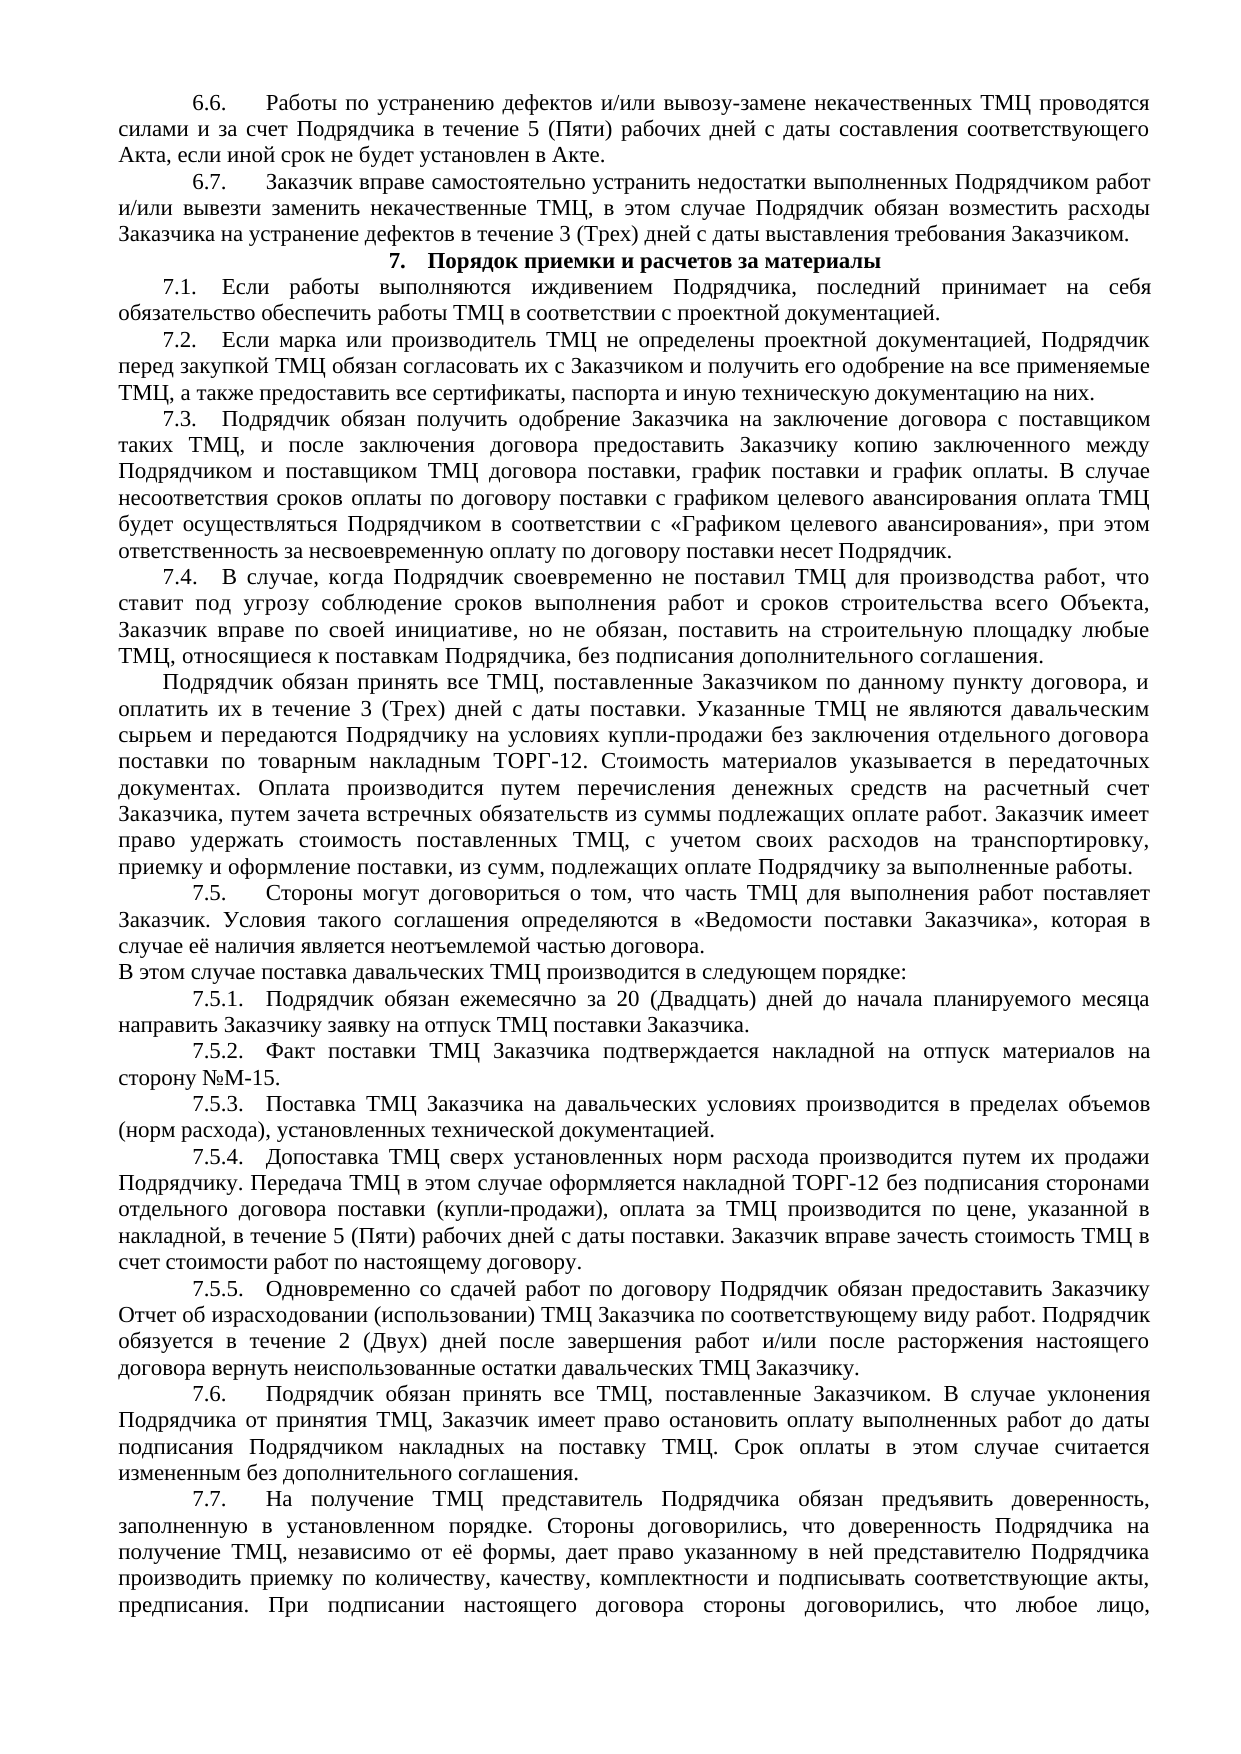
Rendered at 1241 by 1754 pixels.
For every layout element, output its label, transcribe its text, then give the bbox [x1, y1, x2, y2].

list Одновременно со сдачей работ по договору Подрядчик обязан предоставить Заказчику Отчет об израсходовании (использовании) ТМЦ Заказчика по соответствующему виду работ. Подрядчик обязуется в течение 2 (Двух) дней после завершения работ и/или после расторжения настоящего договора вернуть неиспользованные остатки давальческих ТМЦ Заказчику. [118, 1274, 1152, 1380]
text В этом случае поставка давальческих ТМЦ производится в следующем порядке: [118, 958, 1152, 985]
list Заказчик вправе самостоятельно устранить недостатки выполненных Подрядчиком работ и/или вывезти заменить некачественные ТМЦ, в этом случае Подрядчик обязан возместить расходы Заказчика на устранение дефектов в течение 3 (Трех) дней с даты выставления требования Заказчиком. [118, 168, 1152, 247]
list Если работы выполняются иждивением Подрядчика, последний принимает на себя обязательство обеспечить работы ТМЦ в соответствии с проектной документацией. [118, 273, 1152, 326]
list Работы по устранению дефектов и/или вывозу-замене некачественных ТМЦ проводятся силами и за счет Подрядчика в течение 5 (Пяти) рабочих дней с даты составления соответствующего Акта, если иной срок не будет установлен в Акте. [118, 89, 1152, 168]
list Факт поставки ТМЦ Заказчика подтверждается накладной на отпуск материалов на сторону №М-15. [118, 1037, 1152, 1090]
list Подрядчик обязан получить одобрение Заказчика на заключение договора с поставщиком таких ТМЦ, и после заключения договора предоставить Заказчику копию заключенного между Подрядчиком и поставщиком ТМЦ договора поставки, график поставки и график оплаты. В случае несоответствия сроков оплаты по договору поставки с графиком целевого авансирования оплата ТМЦ будет осуществляться Подрядчиком в соответствии с «Графиком целевого авансирования», при этом ответственность за несвоевременную оплату по договору поставки несет Подрядчик. [118, 405, 1152, 563]
list Стороны могут договориться о том, что часть ТМЦ для выполнения работ поставляет Заказчик. Условия такого соглашения определяются в «Ведомости поставки Заказчика», которая в случае её наличия является неотъемлемой частью договора. [118, 879, 1152, 958]
list В случае, когда Подрядчик своевременно не поставил ТМЦ для производства работ, что ставит под угрозу соблюдение сроков выполнения работ и сроков строительства всего Объекта, Заказчик вправе по своей инициативе, но не обязан, поставить на строительную площадку любые ТМЦ, относящиеся к поставкам Подрядчика, без подписания дополнительного соглашения. [118, 563, 1152, 668]
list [118, 1485, 1152, 1617]
list Допоставка ТМЦ сверх установленных норм расхода производится путем их продажи Подрядчику. Передача ТМЦ в этом случае оформляется накладной ТОРГ-12 без подписания сторонами отдельного договора поставки (купли-продажи), оплата за ТМЦ производится по цене, указанной в накладной, в течение 5 (Пяти) рабочих дней с даты поставки. Заказчик вправе зачесть стоимость ТМЦ в счет стоимости работ по настоящему договору. [118, 1143, 1152, 1274]
list Если марка или производитель ТМЦ не определены проектной документацией, Подрядчик перед закупкой ТМЦ обязан согласовать их с Заказчиком и получить его одобрение на все применяемые ТМЦ, а также предоставить все сертификаты, паспорта и иную техническую документацию на них. [118, 326, 1152, 405]
text Подрядчик обязан принять все ТМЦ, поставленные Заказчиком по данному пункту договора, и оплатить их в течение 3 (Трех) дней с даты поставки. Указанные ТМЦ не являются давальческим сырьем и передаются Подрядчику на условиях купли-продажи без заключения отдельного договора поставки по товарным накладным ТОРГ-12. Стоимость материалов указывается в передаточных документах. Оплата производится путем перечисления денежных средств на расчетный счет Заказчика, путем зачета встречных обязательств из суммы подлежащих оплате работ. Заказчик имеет право удержать стоимость поставленных ТМЦ, с учетом своих расходов на транспортировку, приемку и оформление поставки, из сумм, подлежащих оплате Подрядчику за выполненные работы. [118, 668, 1152, 879]
list Подрядчик обязан ежемесячно за 20 (Двадцать) дней до начала планируемого месяца направить Заказчику заявку на отпуск ТМЦ поставки Заказчика. [118, 985, 1152, 1037]
list Подрядчик обязан принять все ТМЦ, поставленные Заказчиком. В случае уклонения Подрядчика от принятия ТМЦ, Заказчик имеет право остановить оплату выполненных работ до даты подписания Подрядчиком накладных на поставку ТМЦ. Срок оплаты в этом случае считается измененным без дополнительного соглашения. [118, 1380, 1152, 1485]
list Поставка ТМЦ Заказчика на давальческих условиях производится в пределах объемов (норм расхода), установленных технической документацией. [118, 1090, 1152, 1143]
list Порядок приемки и расчетов за материалы [118, 247, 1152, 273]
